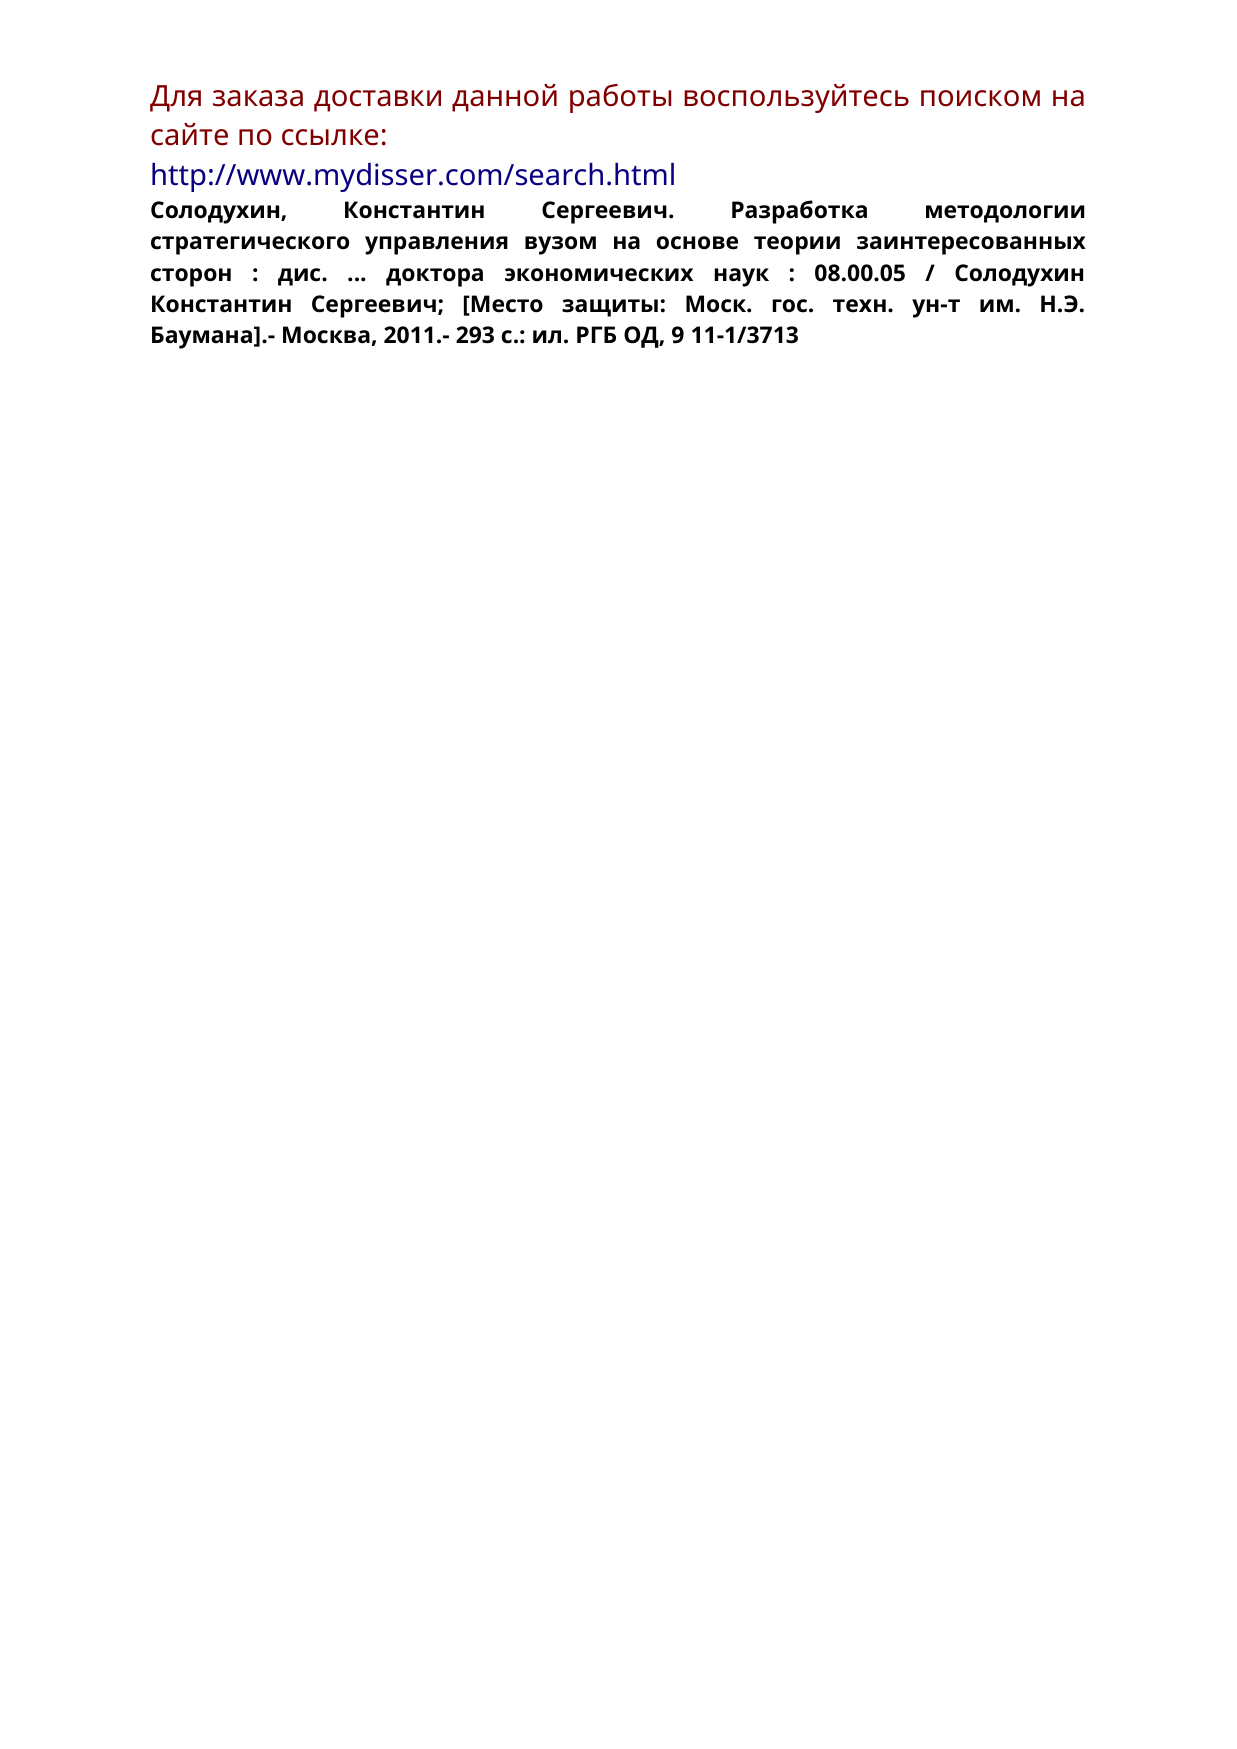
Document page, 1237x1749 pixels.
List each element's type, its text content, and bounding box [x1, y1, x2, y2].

text Солодухин, Константин Сергеевич. Разработка методологии стратегического управления вузом на основе теории заинтересованных сторон : дис. ... доктора экономических наук : 08.00.05 / Солодухин Константин Сергеевич; [Место защиты: Моск. гос. техн. ун-т им. Н.Э. Баумана].- Москва, 2011.- 293 с.: ил. РГБ ОД, 9 11-1/3713 [150, 194, 1086, 350]
